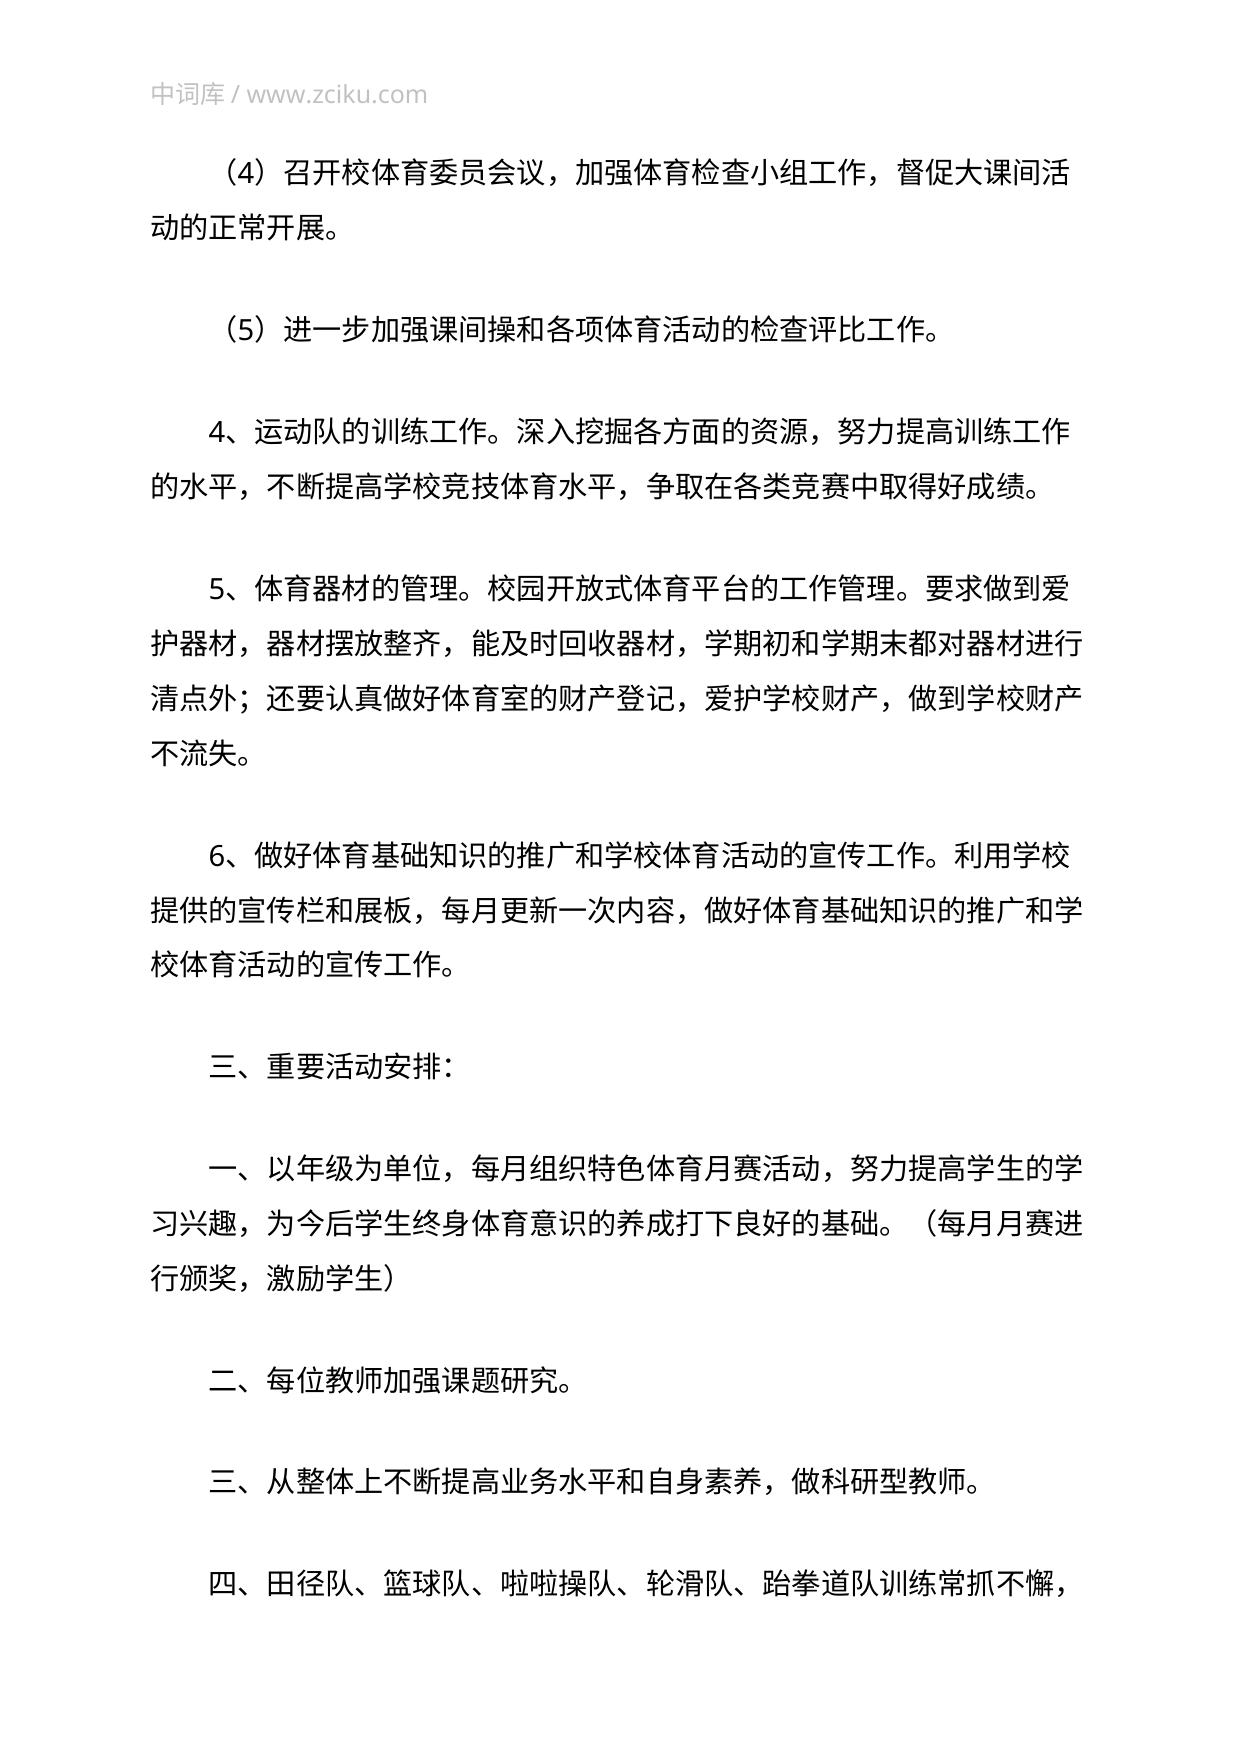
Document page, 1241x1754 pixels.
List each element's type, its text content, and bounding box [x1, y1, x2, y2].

text 三、重要活动安排： [150, 1044, 1090, 1086]
text 6、做好体育基础知识的推广和学校体育活动的宣传工作。利用学校提供的宣传栏和展板，每月更新一次内容，做好体育基础知识的推广和学校体育活动的宣传工作。 [150, 832, 1090, 984]
text 4、运动队的训练工作。深入挖掘各方面的资源，努力提高训练工作的水平，不断提高学校竞技体育水平，争取在各类竞赛中取得好成绩。 [150, 409, 1090, 506]
text 三、从整体上不断提高业务水平和自身素养，做科研型教师。 [150, 1459, 1090, 1501]
text 5、体育器材的管理。校园开放式体育平台的工作管理。要求做到爱护器材，器材摆放整齐，能及时回收器材，学期初和学期末都对器材进行清点外；还要认真做好体育室的财产登记，爱护学校财产，做到学校财产不流失。 [150, 566, 1090, 773]
text （4）召开校体育委员会议，加强体育检查小组工作，督促大课间活动的正常开展。 [150, 150, 1090, 247]
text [150, 1561, 1090, 1603]
text 一、以年级为单位，每月组织特色体育月赛活动，努力提高学生的学习兴趣，为今后学生终身体育意识的养成打下良好的基础。（每月月赛进行颁奖，激励学生） [150, 1146, 1090, 1298]
text 二、每位教师加强课题研究。 [150, 1357, 1090, 1399]
text （5）进一步加强课间操和各项体育活动的检查评比工作。 [150, 307, 1090, 349]
